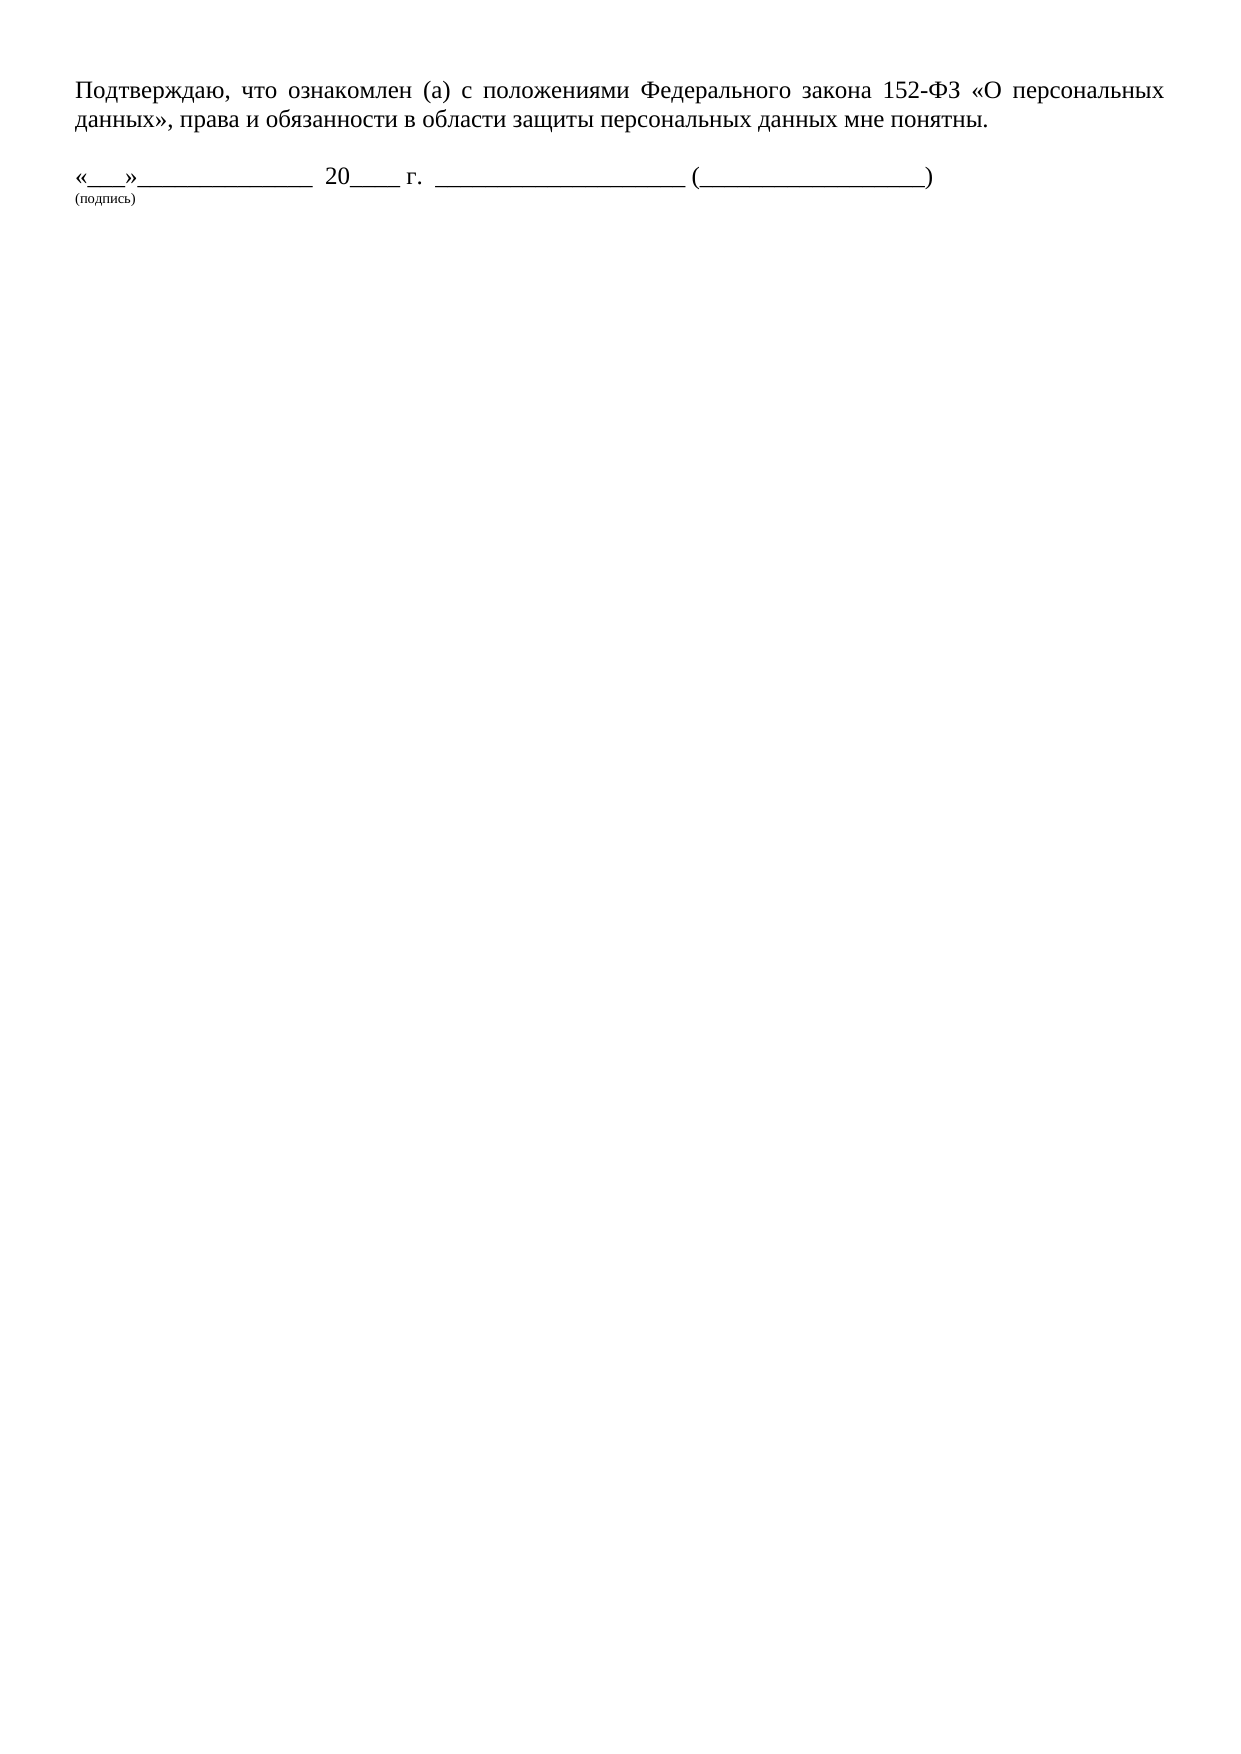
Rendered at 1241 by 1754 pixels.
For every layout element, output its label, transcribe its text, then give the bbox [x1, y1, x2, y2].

text (подпись) [75, 190, 1165, 219]
text «___»______________ 20____ г. ____________________ (__________________) [75, 161, 1165, 190]
text Подтверждаю, что ознакомлен (а) с положениями Федерального закона 152-ФЗ «О персональных данных», права и обязанности в области защиты персональных данных мне понятны. [75, 75, 1165, 132]
